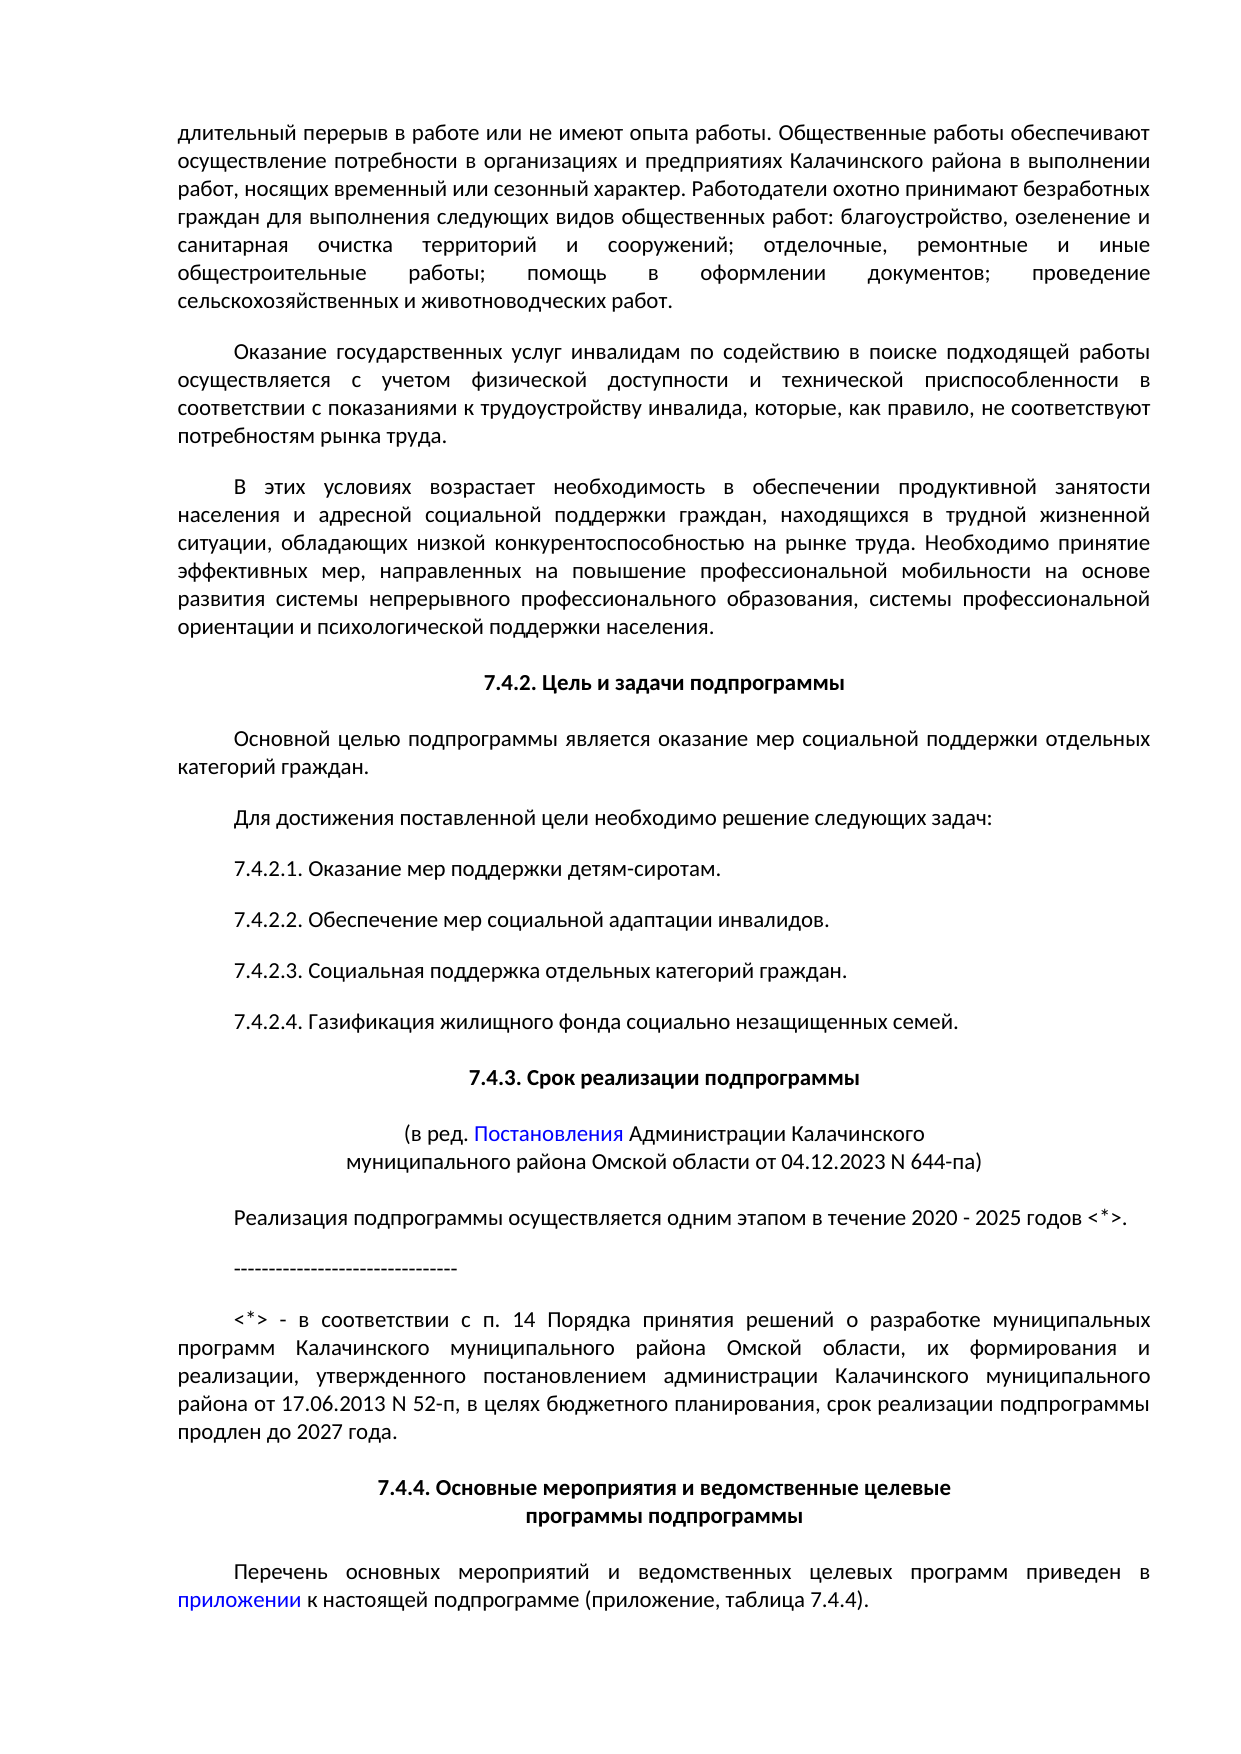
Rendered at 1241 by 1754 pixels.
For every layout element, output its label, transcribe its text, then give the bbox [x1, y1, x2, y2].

text Реализация подпрограммы осуществляется одним этапом в течение 2020 - 2025 годов <*>. [177, 1203, 1152, 1231]
text Перечень основных мероприятий и ведомственных целевых программ приведен в приложении к настоящей подпрограмме (приложение, таблица 7.4.4). [177, 1557, 1152, 1613]
text Для достижения поставленной цели необходимо решение следующих задач: [177, 803, 1152, 831]
text 7.4.2.3. Социальная поддержка отдельных категорий граждан. [177, 956, 1152, 984]
text -------------------------------- [177, 1254, 1152, 1282]
text Оказание государственных услуг инвалидам по содействию в поиске подходящей работы осуществляется с учетом физической доступности и технической приспособленности в соответствии с показаниями к трудоустройству инвалида, которые, как правило, не соответствуют потребностям рынка труда. [177, 337, 1152, 449]
text В этих условиях возрастает необходимость в обеспечении продуктивной занятости населения и адресной социальной поддержки граждан, находящихся в трудной жизненной ситуации, обладающих низкой конкурентоспособностью на рынке труда. Необходимо принятие эффективных мер, направленных на повышение профессиональной мобильности на основе развития системы непрерывного профессионального образования, системы профессиональной ориентации и психологической поддержки населения. [177, 472, 1152, 640]
text 7.4.2.4. Газификация жилищного фонда социально незащищенных семей. [177, 1007, 1152, 1035]
title 7.4.3. Срок реализации подпрограммы [177, 1063, 1152, 1091]
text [177, 118, 1152, 314]
text Основной целью подпрограммы является оказание мер социальной поддержки отдельных категорий граждан. [177, 724, 1152, 780]
text 7.4.2.2. Обеспечение мер социальной адаптации инвалидов. [177, 905, 1152, 933]
text муниципального района Омской области от 04.12.2023 N 644-па) [177, 1147, 1152, 1175]
text (в ред. Постановления Администрации Калачинского [177, 1119, 1152, 1147]
title программы подпрограммы [177, 1501, 1152, 1529]
text 7.4.2.1. Оказание мер поддержки детям-сиротам. [177, 854, 1152, 882]
title 7.4.4. Основные мероприятия и ведомственные целевые [177, 1473, 1152, 1501]
text <*> - в соответствии с п. 14 Порядка принятия решений о разработке муниципальных программ Калачинского муниципального района Омской области, их формирования и реализации, утвержденного постановлением администрации Калачинского муниципального района от 17.06.2013 N 52-п, в целях бюджетного планирования, срок реализации подпрограммы продлен до 2027 года. [177, 1305, 1152, 1445]
title 7.4.2. Цель и задачи подпрограммы [177, 668, 1152, 696]
